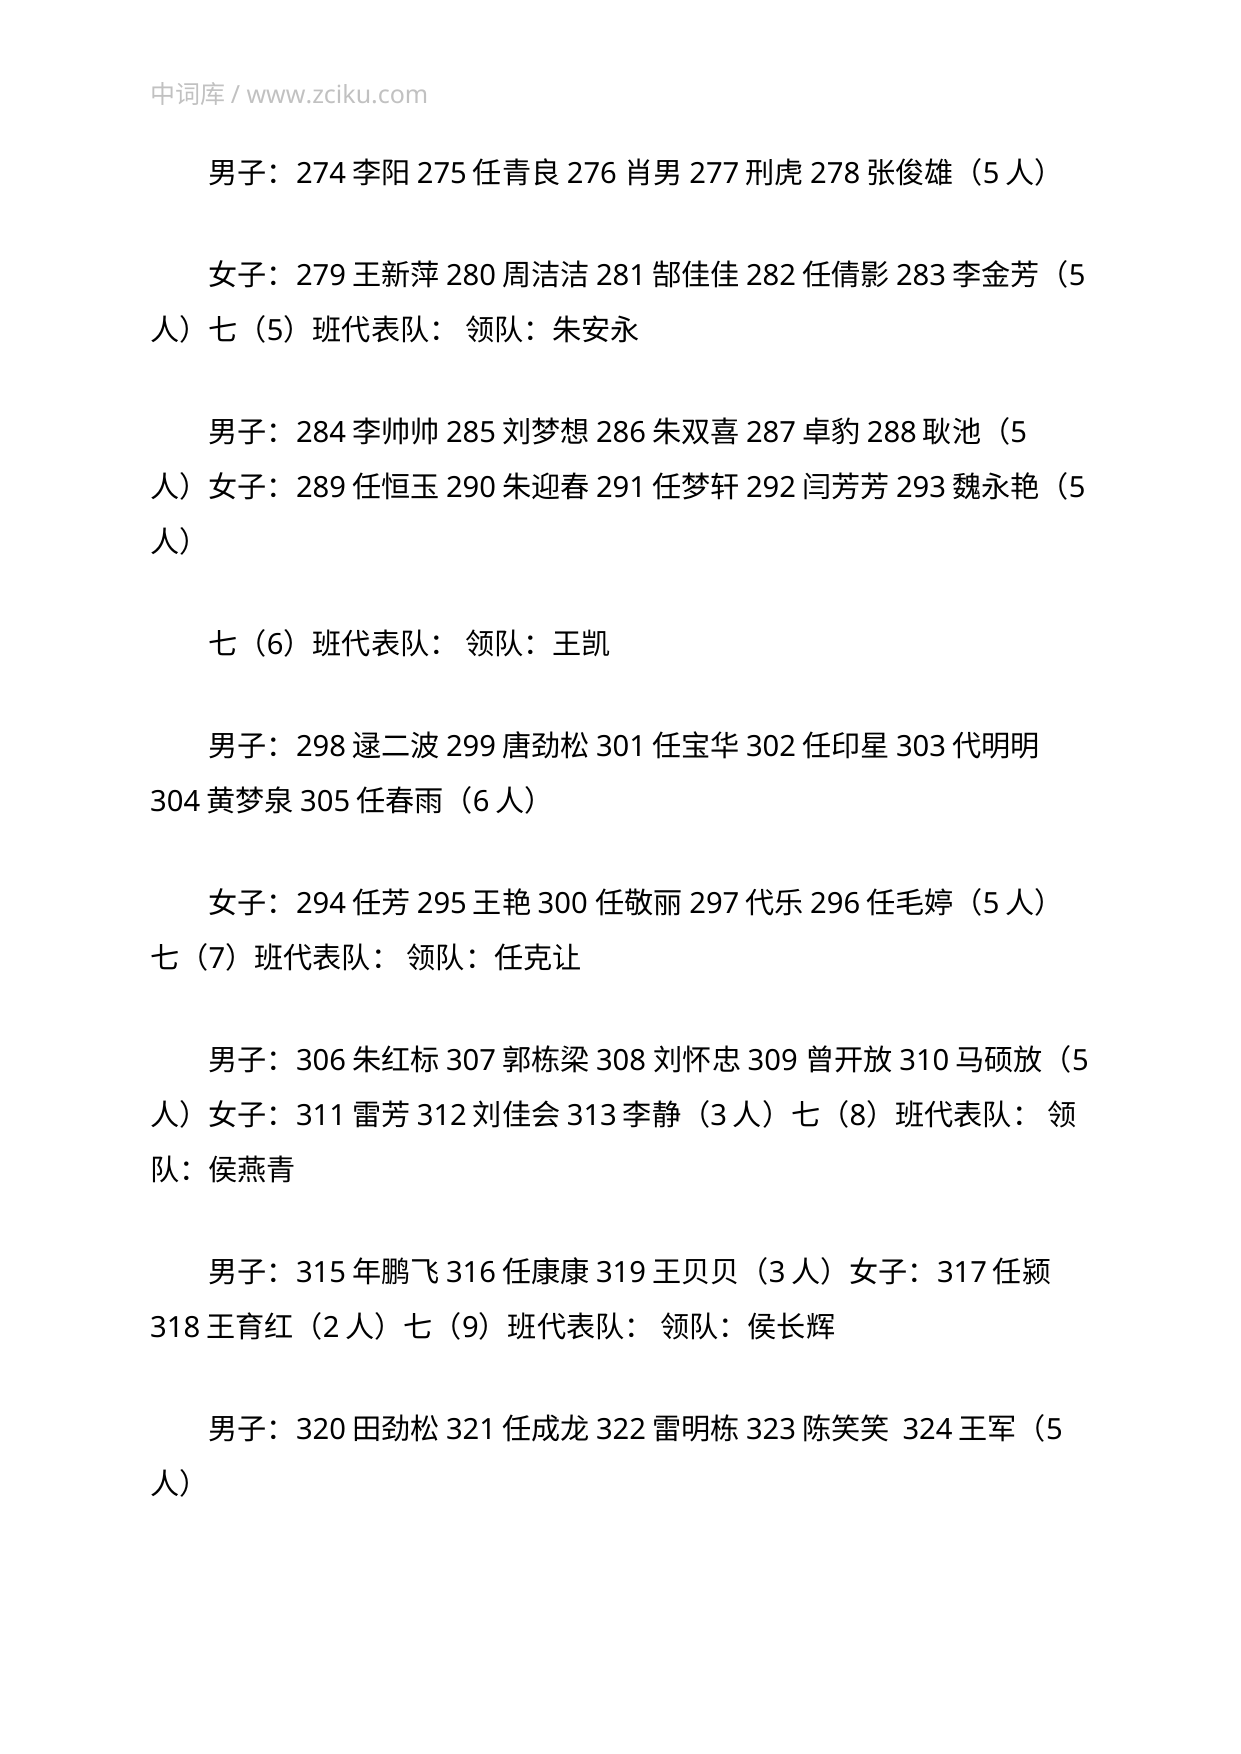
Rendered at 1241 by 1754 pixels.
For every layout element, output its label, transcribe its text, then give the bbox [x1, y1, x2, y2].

text 男子：306朱红标 307郭栋梁 308 刘怀忠 309 曾开放 310马硕放（5人）女子：311雷芳 312刘佳会 313李静（3人）七（8）班代表队： 领队：侯燕青 [150, 1037, 1090, 1189]
text 男子：274李阳 275任青良 276 肖男 277刑虎 278张俊雄（5人） [150, 150, 1090, 192]
text 男子：320田劲松 321任成龙 322雷明栋 323陈笑笑 324王军（5人） [150, 1405, 1090, 1503]
text 七（6）班代表队： 领队：王凯 [150, 621, 1090, 663]
text 男子：315年鹏飞 316任康康 319王贝贝（3人）女子：317任颍 318王育红（2人）七（9）班代表队： 领队：侯长辉 [150, 1248, 1090, 1346]
text 男子：298逯二波 299唐劲松 301任宝华 302任印星 303代明明 304黄梦泉 305任春雨（6人） [150, 723, 1090, 820]
text 女子：294任芳 295王艳 300 任敬丽 297代乐 296任毛婷（5人）七（7）班代表队： 领队：任克让 [150, 880, 1090, 977]
text 男子：284李帅帅 285刘梦想 286朱双喜 287卓豹 288耿池（5人）女子：289任恒玉 290朱迎春 291任梦轩 292闫芳芳 293魏永艳（5人） [150, 409, 1090, 561]
text 女子：279王新萍 280周洁洁 281郜佳佳 282任倩影 283李金芳（5人）七（5）班代表队： 领队：朱安永 [150, 252, 1090, 349]
